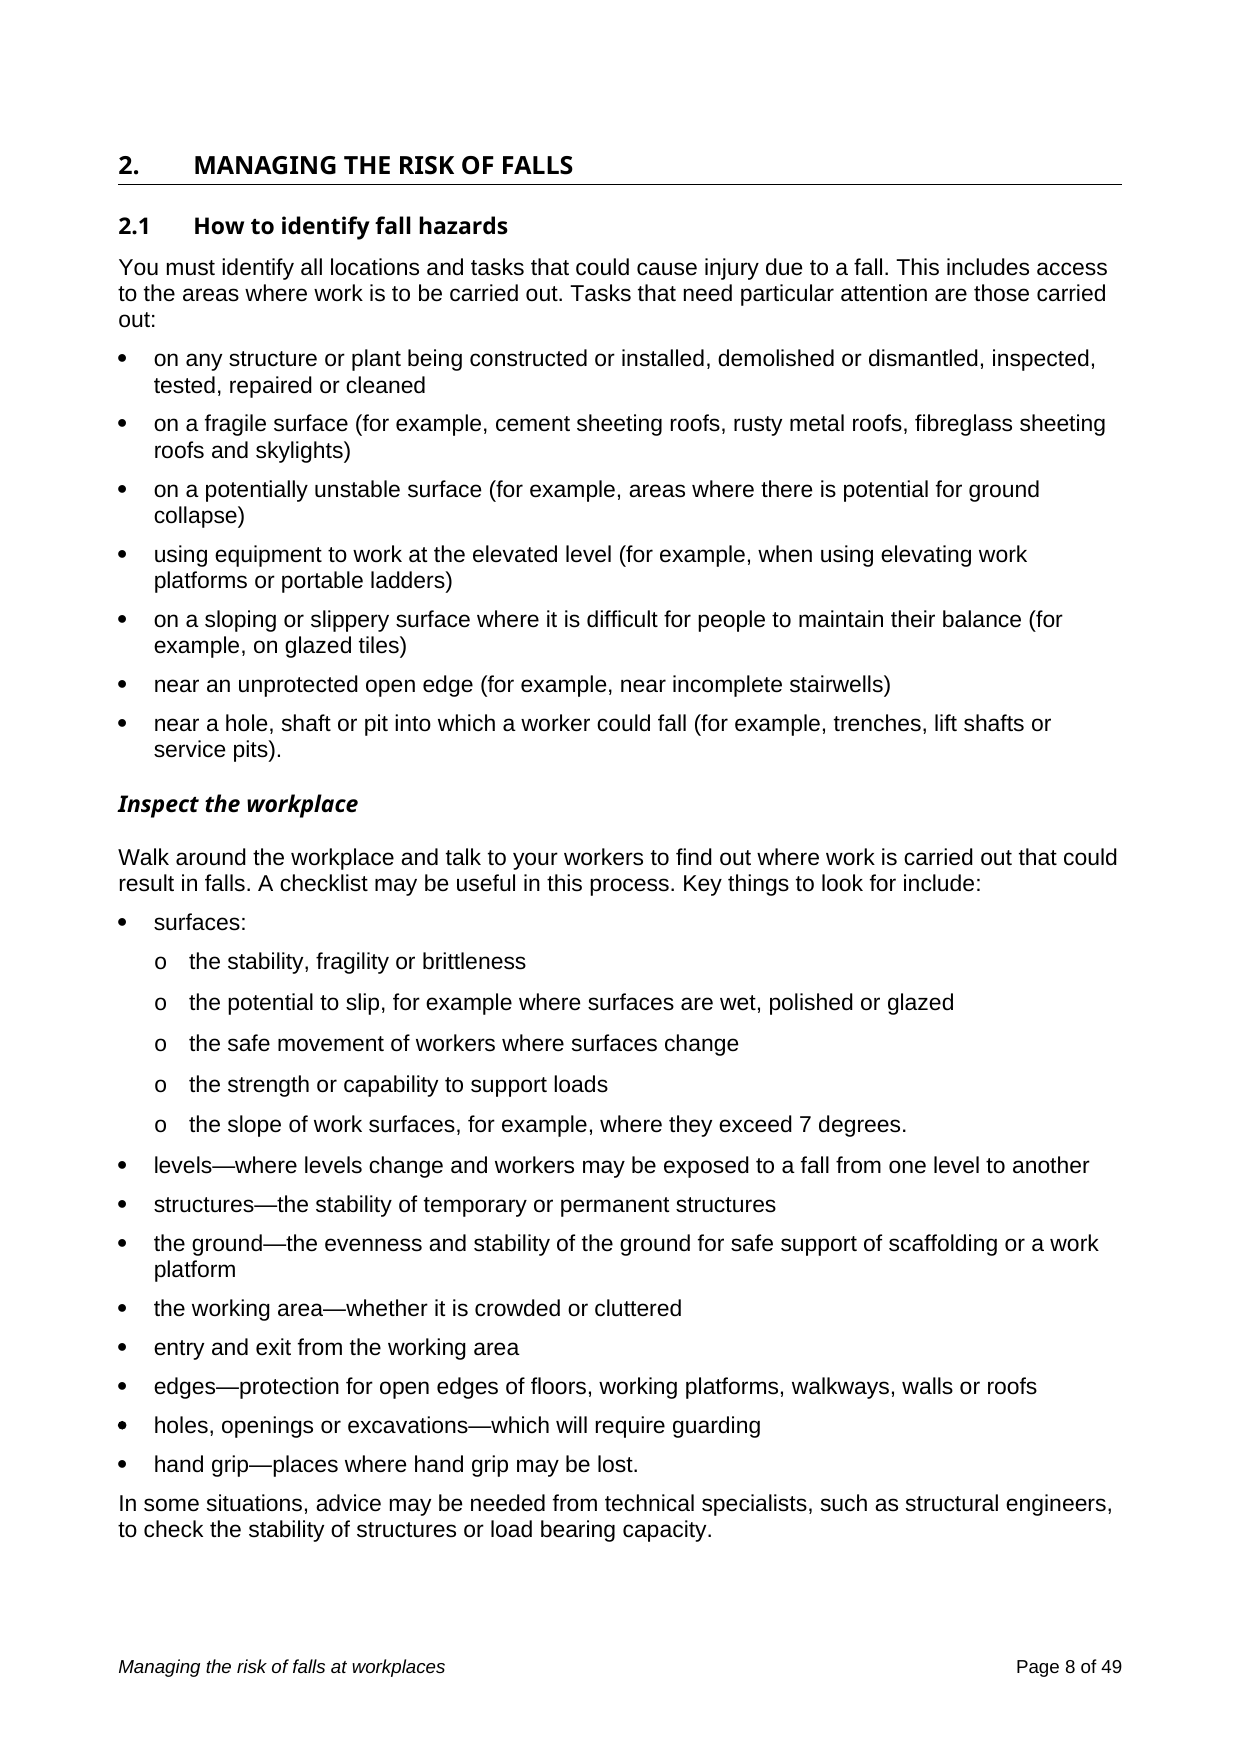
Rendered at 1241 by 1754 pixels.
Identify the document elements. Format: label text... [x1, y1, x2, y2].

list the strength or capability to support loads [153, 1071, 1122, 1099]
text holes, openings or excavations—which will require guarding [118, 1412, 1122, 1438]
subtitle 2. MANAGING THE RISK OF FALLS [118, 148, 1122, 184]
subtitle 2.1 How to identify fall hazards [118, 210, 1122, 241]
text on a sloping or slippery surface where it is difficult for people to maintain their balance (for example, on glazed tiles) [118, 606, 1122, 659]
text near an unprotected open edge (for example, near incomplete stairwells) [118, 671, 1122, 698]
text near a hole, shaft or pit into which a worker could fall (for example, trenches, lift shafts or service pits). [118, 710, 1122, 763]
text the working area—whether it is crowded or cluttered [118, 1295, 1122, 1322]
text structures—the stability of temporary or permanent structures [118, 1191, 1122, 1217]
text entry and exit from the working area [118, 1334, 1122, 1360]
text In some situations, advice may be needed from technical specialists, such as structural engineers, to check the stability of structures or load bearing capacity. [118, 1489, 1122, 1542]
text on a fragile surface (for example, cement sheeting roofs, rusty metal roofs, fibreglass sheeting roofs and skylights) [118, 410, 1122, 463]
list the stability, fragility or brittleness [153, 948, 1122, 976]
list the potential to slip, for example where surfaces are wet, polished or glazed [153, 989, 1122, 1017]
text on a potentially unstable surface (for example, areas where there is potential for ground collapse) [118, 476, 1122, 528]
list the slope of work surfaces, for example, where they exceed 7 degrees. [153, 1111, 1122, 1140]
text the ground—the evenness and stability of the ground for safe support of scaffolding or a work platform [118, 1230, 1122, 1283]
text edges—protection for open edges of floors, working platforms, walkways, walls or roofs [118, 1373, 1122, 1399]
text surfaces: [118, 909, 1122, 936]
text using equipment to work at the elevated level (for example, when using elevating work platforms or portable ladders) [118, 541, 1122, 593]
subtitle Inspect the workplace [118, 788, 1122, 819]
text levels—where levels change and workers may be exposed to a fall from one level to another [118, 1152, 1122, 1179]
list the safe movement of workers where surfaces change [153, 1030, 1122, 1058]
text Walk around the workplace and talk to your workers to find out where work is carried out that could result in falls. A checklist may be useful in this process. Key things to look for include: [118, 844, 1122, 897]
text hand grip—places where hand grip may be lost. [118, 1451, 1122, 1477]
text You must identify all locations and tasks that could cause injury due to a fall. This includes access to the areas where work is to be carried out. Tasks that need particular attention are those carried out: [118, 254, 1122, 333]
text on any structure or plant being constructed or installed, demolished or dismantled, inspected, tested, repaired or cleaned [118, 345, 1122, 398]
